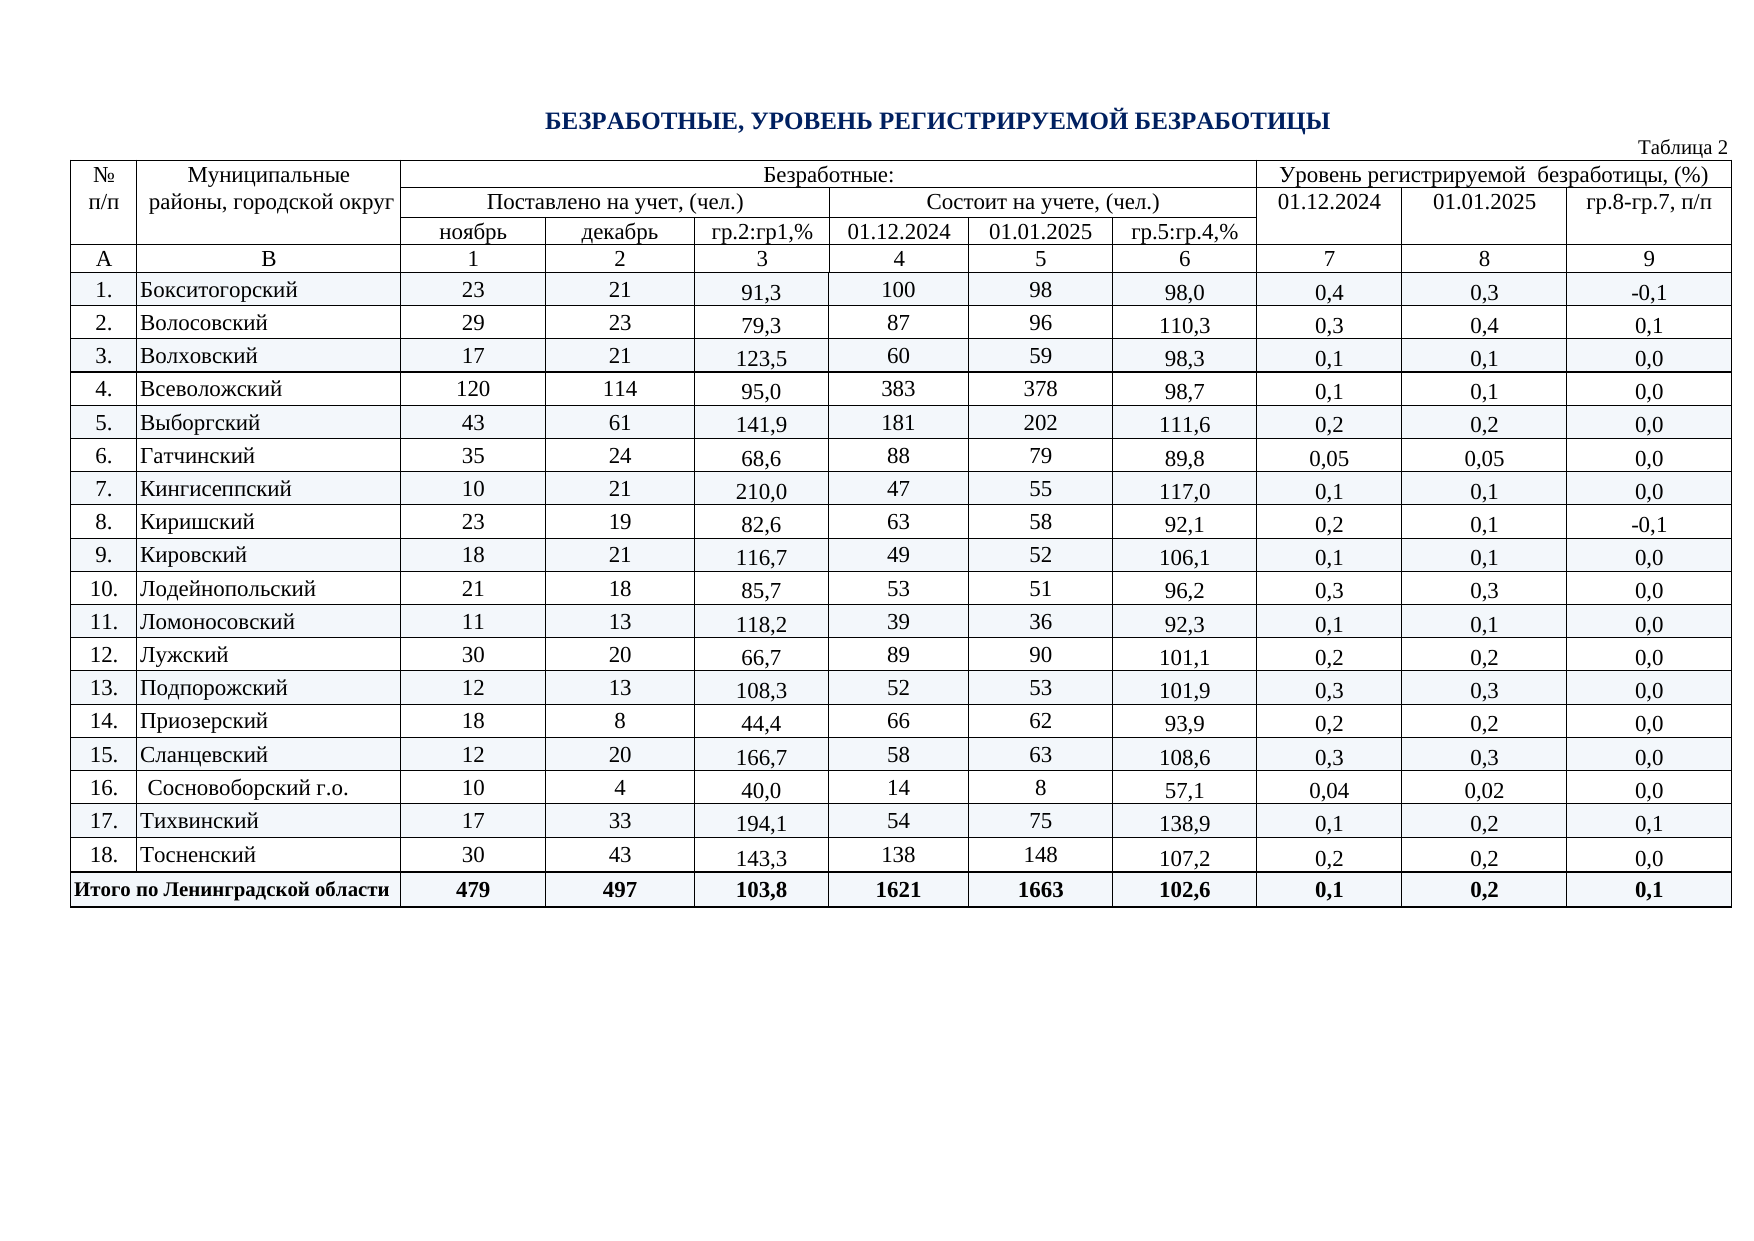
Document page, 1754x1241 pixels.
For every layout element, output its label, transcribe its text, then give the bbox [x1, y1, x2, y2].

table_cell 21 [546, 339, 694, 371]
table_cell 110,3 [1113, 306, 1256, 338]
table_cell 0,0 [1567, 771, 1731, 803]
table_cell 75 [969, 804, 1112, 837]
table_cell Лодейнопольский [137, 572, 400, 604]
table_cell 29 [401, 306, 545, 338]
table_cell B [137, 245, 400, 272]
table_cell 98 [969, 273, 1112, 305]
table_cell 79,3 [695, 306, 828, 338]
table_cell 87 [829, 306, 968, 338]
table_cell 0,1 [1257, 873, 1401, 906]
table_cell 0,2 [1402, 804, 1566, 837]
table_cell 47 [829, 472, 968, 504]
table_cell 57,1 [1113, 771, 1256, 803]
table_cell Тихвинский [137, 804, 400, 837]
table_cell 0,1 [1257, 539, 1401, 571]
table_cell 10 [401, 771, 545, 803]
table_cell 21 [546, 273, 694, 305]
table_cell Гатчинский [137, 439, 400, 471]
table_cell 0,0 [1567, 439, 1731, 471]
table_cell 49 [829, 539, 968, 571]
table_cell 21 [546, 539, 694, 571]
table_cell 18 [401, 705, 545, 737]
table_cell Выборгский [137, 406, 400, 438]
table_cell 101,1 [1113, 638, 1256, 670]
table_cell 166,7 [695, 738, 828, 770]
table_cell 114 [546, 373, 694, 404]
table_cell 90 [969, 638, 1112, 670]
table_cell 0,3 [1402, 671, 1566, 704]
table_cell 0,05 [1257, 439, 1401, 471]
table_cell 89,8 [1113, 439, 1256, 471]
table_cell 6. [71, 439, 136, 471]
table_cell 100 [829, 273, 968, 305]
table_cell 1 [401, 245, 545, 272]
table_cell 0,2 [1402, 638, 1566, 670]
table_cell 43 [546, 838, 694, 871]
table_cell 15. [71, 738, 136, 770]
table_cell 141,9 [695, 406, 828, 438]
table_cell Кингисеппский [137, 472, 400, 504]
table_cell Поставлено на учет, (чел.) [401, 188, 829, 217]
table_cell 01.01.2025 [1402, 188, 1566, 217]
table_cell 111,6 [1113, 406, 1256, 438]
table_cell 36 [969, 605, 1112, 637]
table_cell 0,3 [1257, 738, 1401, 770]
table_cell 4 [830, 245, 968, 272]
table_cell 62 [969, 705, 1112, 737]
table_cell 82,6 [695, 505, 828, 537]
table_cell 0,05 [1402, 439, 1566, 471]
table_cell 98,0 [1113, 273, 1256, 305]
table_cell 0,1 [1402, 539, 1566, 571]
table_cell 35 [401, 439, 545, 471]
table_cell 1. [71, 273, 136, 305]
table_cell 61 [546, 406, 694, 438]
table_cell 479 [401, 873, 545, 906]
table_cell 13. [71, 671, 136, 704]
table_cell гр.5:гр.4,% [1113, 218, 1256, 244]
table_cell 23 [401, 273, 545, 305]
table_cell 85,7 [695, 572, 828, 604]
table_cell 7 [1257, 245, 1401, 272]
table_cell 58 [829, 738, 968, 770]
table_cell 210,0 [695, 472, 828, 504]
table_cell 0,4 [1257, 273, 1401, 305]
table_cell 30 [401, 638, 545, 670]
table_cell Приозерский [137, 705, 400, 737]
table_cell 101,9 [1113, 671, 1256, 704]
table_cell 0,1 [1257, 605, 1401, 637]
table_cell 181 [829, 406, 968, 438]
table_cell 88 [829, 439, 968, 471]
table_cell 66,7 [695, 638, 828, 670]
table_cell 21 [546, 472, 694, 504]
table_cell 17. [71, 804, 136, 837]
table_cell 98,7 [1113, 373, 1256, 404]
table_cell 53 [969, 671, 1112, 704]
table_cell 0,2 [1257, 406, 1401, 438]
table_cell 0,1 [1402, 339, 1566, 371]
table_cell 21 [401, 572, 545, 604]
table_cell 18 [546, 572, 694, 604]
table_cell 106,1 [1113, 539, 1256, 571]
table_cell 0,3 [1257, 306, 1401, 338]
table_cell 3. [71, 339, 136, 371]
table_cell 0,1 [1257, 472, 1401, 504]
table_cell 7. [71, 472, 136, 504]
table_cell 0,0 [1567, 605, 1731, 637]
table_cell гр.2:гр1,% [695, 218, 829, 244]
table_cell 89 [829, 638, 968, 670]
table_cell -0,1 [1567, 273, 1731, 305]
table_cell 123,5 [695, 339, 828, 371]
table_cell 0,1 [1402, 472, 1566, 504]
table_cell 0,2 [1257, 505, 1401, 537]
table_cell [1402, 217, 1566, 244]
table_cell декабрь [546, 218, 694, 244]
table_cell 194,1 [695, 804, 828, 837]
table_cell 16. [71, 771, 136, 803]
table_cell 10. [71, 572, 136, 604]
table_cell 138,9 [1113, 804, 1256, 837]
table_cell 0,0 [1567, 705, 1731, 737]
table_cell 103,8 [695, 873, 828, 906]
table_cell 1663 [969, 873, 1112, 906]
table_cell 96 [969, 306, 1112, 338]
table_cell Состоит на учете, (чел.) [830, 188, 1256, 217]
table_cell 383 [829, 373, 968, 404]
table_cell 0,2 [1257, 705, 1401, 737]
table_cell 0,1 [1567, 873, 1731, 906]
table_cell 0,1 [1257, 339, 1401, 371]
table_cell 3 [695, 245, 829, 272]
table_cell 13 [546, 605, 694, 637]
table_cell 95,0 [695, 373, 828, 404]
table_cell гр.8-гр.7, п/п [1567, 188, 1731, 217]
table_cell 8. [71, 505, 136, 537]
table_cell Бокситогорский [137, 273, 400, 305]
table_cell 23 [401, 505, 545, 537]
table_cell Таблица 2 [71, 135, 1731, 159]
table_cell 0,2 [1257, 838, 1401, 871]
table_cell 0,3 [1402, 572, 1566, 604]
table_cell Кировский [137, 539, 400, 571]
table_cell 0,0 [1567, 838, 1731, 871]
table_cell 5 [969, 245, 1112, 272]
table_cell 0,0 [1567, 406, 1731, 438]
table_cell 20 [546, 638, 694, 670]
table_cell 120 [401, 373, 545, 404]
table_cell Безработные: [401, 161, 1256, 187]
table_cell 12 [401, 671, 545, 704]
table_cell 0,1 [1567, 804, 1731, 837]
table_cell 14 [829, 771, 968, 803]
table_cell Подпорожский [137, 671, 400, 704]
table_cell Уровень регистрируемой безработицы, (%) [1257, 161, 1731, 187]
table_cell Волховский [137, 339, 400, 371]
table_cell ноябрь [401, 218, 545, 244]
table_cell Лужский [137, 638, 400, 670]
table_cell 0,1 [1567, 306, 1731, 338]
table_cell 0,04 [1257, 771, 1401, 803]
table_cell 14. [71, 705, 136, 737]
table_cell Волосовский [137, 306, 400, 338]
table_cell 0,1 [1402, 373, 1566, 404]
table_cell 23 [546, 306, 694, 338]
table_cell 17 [401, 339, 545, 371]
table_cell 66 [829, 705, 968, 737]
table_cell 68,6 [695, 439, 828, 471]
table_cell 116,7 [695, 539, 828, 571]
table_cell 0,1 [1257, 804, 1401, 837]
table_cell 19 [546, 505, 694, 537]
table_cell 1621 [829, 873, 968, 906]
table_cell № [71, 161, 136, 187]
table_cell 53 [829, 572, 968, 604]
table_cell 0,0 [1567, 472, 1731, 504]
table_cell 0,0 [1567, 671, 1731, 704]
table_cell 4 [546, 771, 694, 803]
table_cell 0,0 [1567, 738, 1731, 770]
table_cell Итого по Ленинградской области [71, 873, 400, 906]
table_cell 33 [546, 804, 694, 837]
table_cell 0,0 [1567, 572, 1731, 604]
table_cell [1567, 217, 1731, 244]
table_cell 0,0 [1567, 638, 1731, 670]
table_cell 0,2 [1402, 873, 1566, 906]
table_cell 0,4 [1402, 306, 1566, 338]
table_cell 54 [829, 804, 968, 837]
table_cell 58 [969, 505, 1112, 537]
table_cell п/п [71, 187, 136, 217]
table_cell 0,02 [1402, 771, 1566, 803]
table_cell 202 [969, 406, 1112, 438]
table_cell 11. [71, 605, 136, 637]
table_cell 59 [969, 339, 1112, 371]
table_cell Всеволожский [137, 373, 400, 404]
table_cell 9. [71, 539, 136, 571]
table_cell 0,0 [1567, 339, 1731, 371]
table_cell 0,2 [1402, 406, 1566, 438]
table_cell 18. [71, 838, 136, 871]
table_cell 93,9 [1113, 705, 1256, 737]
table_cell 4. [71, 373, 136, 404]
table_cell 107,2 [1113, 838, 1256, 871]
table_cell 92,3 [1113, 605, 1256, 637]
table_cell 60 [829, 339, 968, 371]
table_cell -0,1 [1567, 505, 1731, 537]
table_cell 52 [969, 539, 1112, 571]
table_cell 118,2 [695, 605, 828, 637]
table_cell 52 [829, 671, 968, 704]
table_cell 20 [546, 738, 694, 770]
table_cell 138 [829, 838, 968, 871]
table_cell 17 [401, 804, 545, 837]
table_cell 12 [401, 738, 545, 770]
table_cell Cосновоборский г.о. [137, 771, 400, 803]
table_cell 01.01.2025 [969, 218, 1112, 244]
table_cell 8 [546, 705, 694, 737]
table_cell 143,3 [695, 838, 828, 871]
table_cell 8 [1402, 245, 1566, 272]
table_cell 102,6 [1113, 873, 1256, 906]
table_cell 0,2 [1402, 838, 1566, 871]
table_cell 98,3 [1113, 339, 1256, 371]
table_cell 2 [546, 245, 694, 272]
table_cell 0,3 [1257, 671, 1401, 704]
table_cell 13 [546, 671, 694, 704]
table_cell 2. [71, 306, 136, 338]
table_cell 5. [71, 406, 136, 438]
table_cell А [71, 245, 136, 272]
table_cell 148 [969, 838, 1112, 871]
table_cell 11 [401, 605, 545, 637]
table_cell 01.12.2024 [1257, 188, 1401, 217]
table_cell 497 [546, 873, 694, 906]
table_cell 30 [401, 838, 545, 871]
table_cell районы, городской округ [137, 187, 400, 217]
table_cell 12. [71, 638, 136, 670]
table_cell 63 [829, 505, 968, 537]
table_cell 108,3 [695, 671, 828, 704]
table_cell Сланцевский [137, 738, 400, 770]
table_cell 91,3 [695, 273, 828, 305]
table_cell 55 [969, 472, 1112, 504]
table_cell 24 [546, 439, 694, 471]
table_cell 0,0 [1567, 373, 1731, 404]
table_cell Муниципальные [137, 161, 400, 187]
table_cell 9 [1567, 245, 1731, 272]
table_cell 378 [969, 373, 1112, 404]
table_header БЕЗРАБОТНЫЕ, УРОВЕНЬ РЕГИСТРИРУЕМОЙ БЕЗРАБОТИЦЫ [71, 106, 1731, 135]
table_cell 0,3 [1402, 273, 1566, 305]
table_cell Киришский [137, 505, 400, 537]
table_cell 96,2 [1113, 572, 1256, 604]
table_cell 79 [969, 439, 1112, 471]
table_cell 0,2 [1402, 705, 1566, 737]
table_cell 108,6 [1113, 738, 1256, 770]
table_cell Тосненский [137, 838, 400, 871]
table_cell [71, 217, 136, 244]
table_cell 0,1 [1402, 505, 1566, 537]
table_cell Ломоносовский [137, 605, 400, 637]
table_cell 01.12.2024 [830, 218, 968, 244]
table_cell 40,0 [695, 771, 828, 803]
table_cell 10 [401, 472, 545, 504]
table_cell 0,3 [1402, 738, 1566, 770]
table_cell 92,1 [1113, 505, 1256, 537]
table_cell [137, 217, 400, 244]
table_cell 0,0 [1567, 539, 1731, 571]
table_cell 117,0 [1113, 472, 1256, 504]
table_cell 63 [969, 738, 1112, 770]
table_cell 0,2 [1257, 638, 1401, 670]
table_cell 0,1 [1402, 605, 1566, 637]
table_cell 0,1 [1257, 373, 1401, 404]
table_cell 18 [401, 539, 545, 571]
table_cell 6 [1113, 245, 1256, 272]
table_cell 0,3 [1257, 572, 1401, 604]
table_cell 39 [829, 605, 968, 637]
table_cell [1257, 217, 1401, 244]
table_cell 51 [969, 572, 1112, 604]
table_cell 44,4 [695, 705, 828, 737]
table_cell 43 [401, 406, 545, 438]
table_cell 8 [969, 771, 1112, 803]
